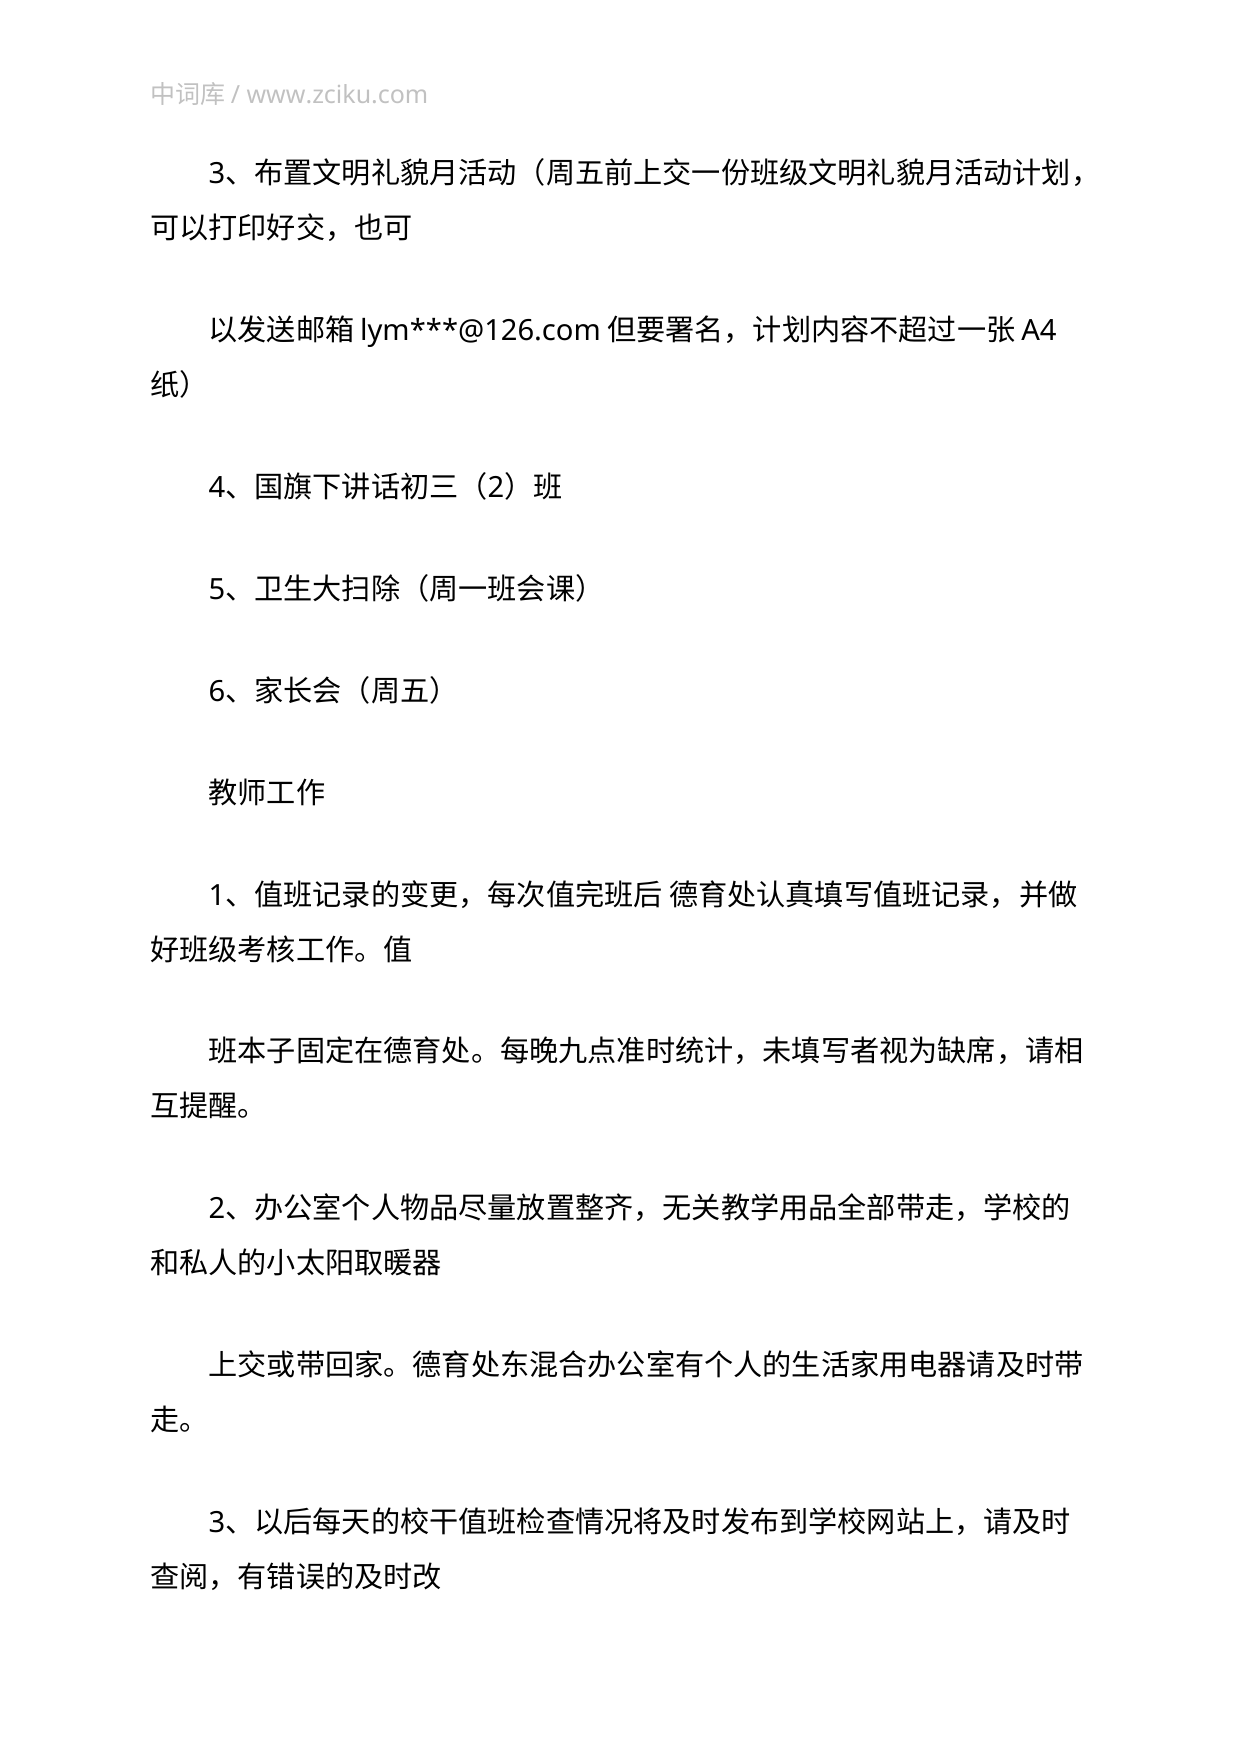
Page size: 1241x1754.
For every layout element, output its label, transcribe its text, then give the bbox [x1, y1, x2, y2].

text 6、家长会（周五） [150, 667, 1090, 710]
text 2、办公室个人物品尽量放置整齐，无关教学用品全部带走，学校的和私人的小太阳取暖器 [150, 1185, 1090, 1282]
text 教师工作 [150, 769, 1090, 812]
text 上交或带回家。德育处东混合办公室有个人的生活家用电器请及时带走。 [150, 1341, 1090, 1439]
text 1、值班记录的变更，每次值完班后 德育处认真填写值班记录，并做好班级考核工作。值 [150, 871, 1090, 968]
text 5、卫生大扫除（周一班会课） [150, 566, 1090, 608]
text 以发送邮箱lym***@126.com但要署名，计划内容不超过一张A4纸） [150, 307, 1090, 404]
text 3、布置文明礼貌月活动（周五前上交一份班级文明礼貌月活动计划，可以打印好交，也可 [150, 150, 1090, 247]
text 4、国旗下讲话初三（2）班 [150, 463, 1090, 506]
text 3、以后每天的校干值班检查情况将及时发布到学校网站上，请及时查阅，有错误的及时改 [150, 1498, 1090, 1595]
text 班本子固定在德育处。每晚九点准时统计，未填写者视为缺席，请相互提醒。 [150, 1028, 1090, 1125]
